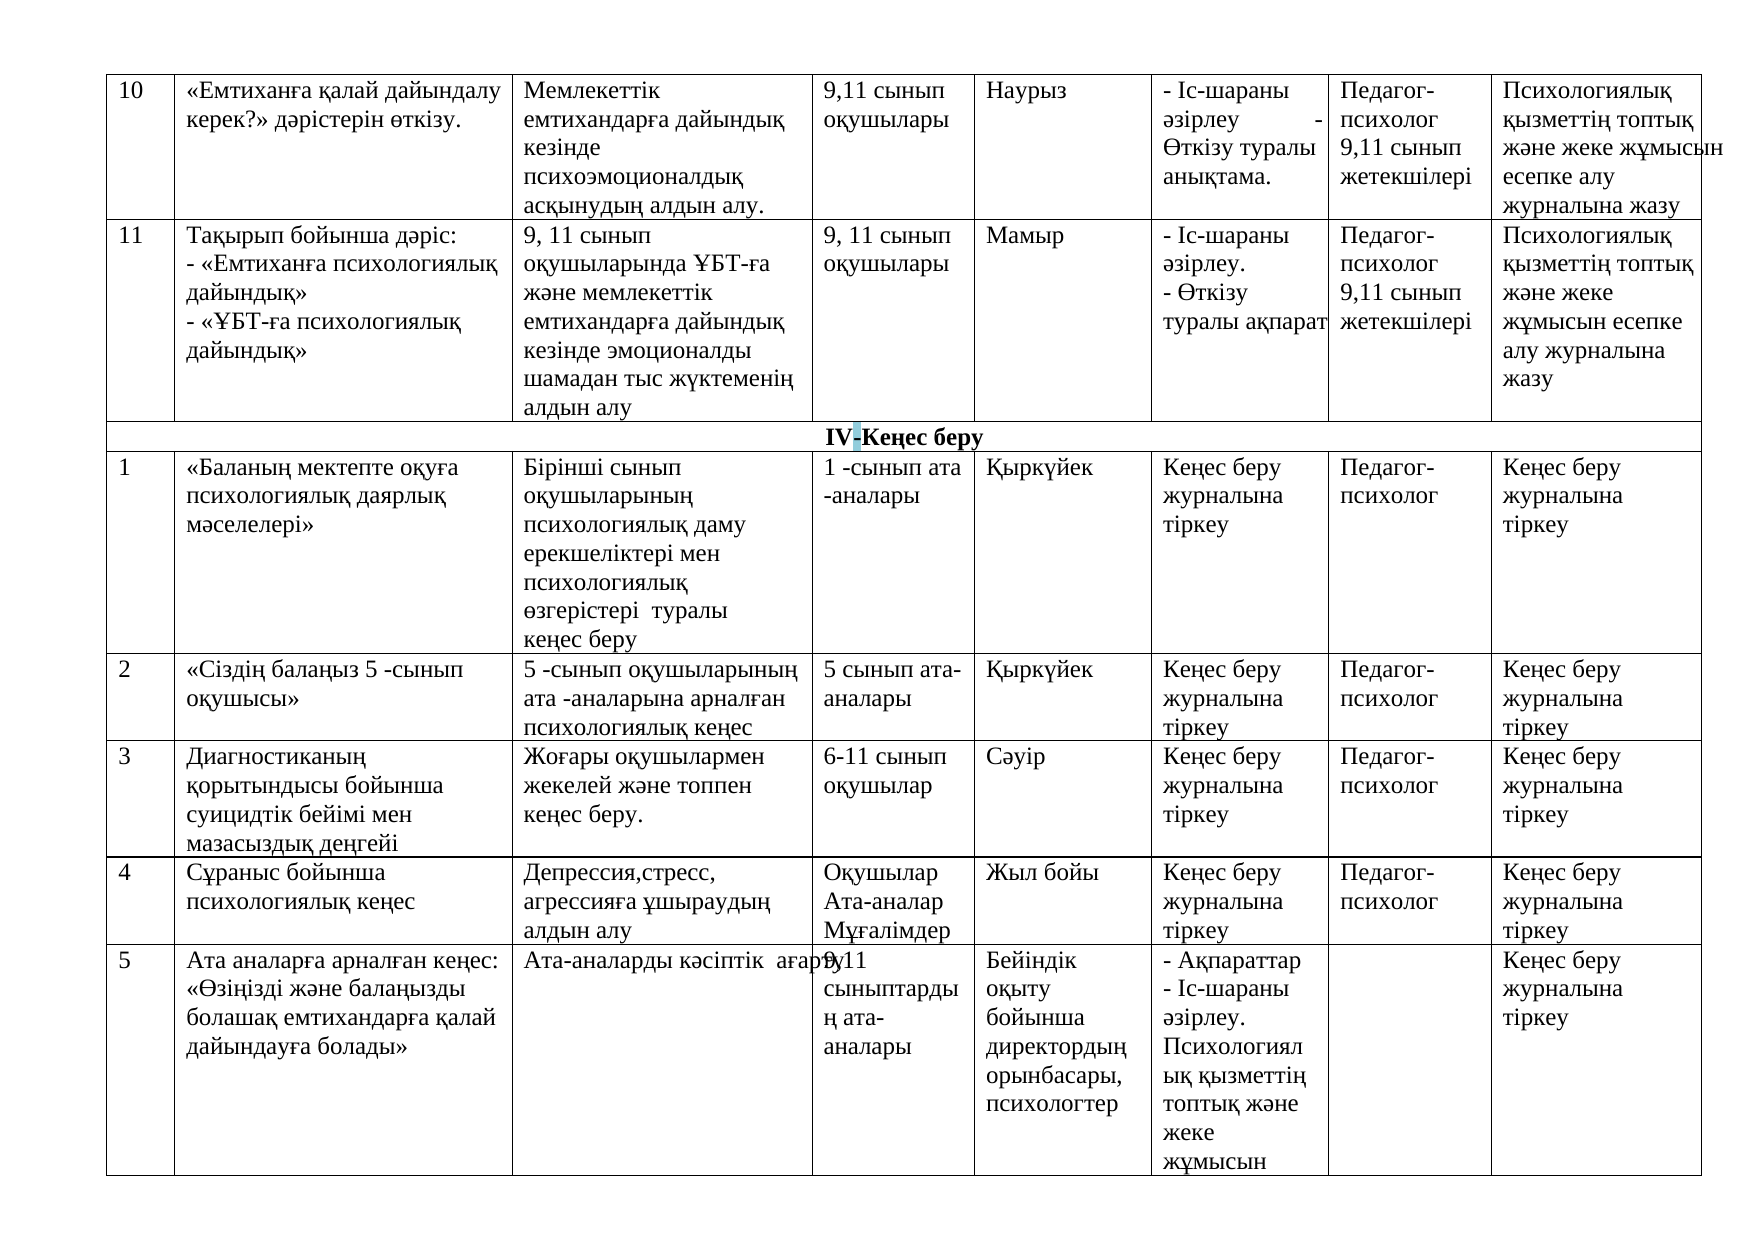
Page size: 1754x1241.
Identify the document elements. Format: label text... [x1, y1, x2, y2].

table_cell - Іс-шараны әзірлеу - Өткізу туралы анықтама. [1152, 75, 1328, 219]
table_cell 5 [107, 945, 174, 1175]
table_cell 5 сынып ата-аналары [813, 654, 974, 740]
table_cell 9,11 сынып оқушылары [813, 75, 974, 219]
table_cell - Іс-шараны әзірлеу. - Өткізу туралы ақпарат [1152, 220, 1328, 421]
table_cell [1492, 945, 1701, 1175]
table_cell Бірінші сынып оқушыларының психологиялық даму ерекшеліктері мен психологиялық өзгерістері туралы кеңес беру [513, 452, 812, 653]
table_cell Диагностиканың қорытындысы бойынша суицидтік бейімі мен мазасыздық деңгейі [175, 741, 512, 856]
table_cell Оқушылар Ата-аналар Мұғалімдер [813, 858, 974, 944]
table_cell Кеңес беру журналына тіркеу [1152, 858, 1328, 944]
table_cell 10 [107, 75, 174, 219]
table_cell Кеңес беру журналына тіркеу [1492, 741, 1701, 856]
table_cell Психологиялық қызметтің топтық және жеке жұмысын есепке алу журналына жазу [1492, 220, 1701, 421]
table_cell Наурыз [975, 75, 1151, 219]
table_cell 2 [107, 654, 174, 740]
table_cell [513, 945, 812, 1175]
table_cell Депрессия,стресс, агрессияға ұшыраудың алдын алу [513, 858, 812, 944]
table_cell 5 -сынып оқушыларының ата -аналарына арналған психологиялық кеңес [513, 654, 812, 740]
table_cell Жоғары оқушылармен жекелей және топпен кеңес беру. [513, 741, 812, 856]
table_cell Педагог-психолог [1329, 654, 1491, 740]
table_cell 9, 11 сынып оқушыларында ҰБТ-ға және мемлекеттік емтихандарға дайындық кезінде эмоционалды шамадан тыс жүктеменің алдын алу [513, 220, 812, 421]
table_cell «Емтиханға қалай дайындалу керек?» дәрістерін өткізу. [175, 75, 512, 219]
table_cell Сәуір [975, 741, 1151, 856]
table_cell «Баланың мектепте оқуға психологиялық даярлық мәселелері» [175, 452, 512, 653]
table_cell 9, 11 сынып оқушылары [813, 220, 974, 421]
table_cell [1152, 945, 1328, 1175]
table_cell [813, 945, 974, 1175]
table_cell Педагог-психолог 9,11 сынып жетекшілері [1329, 220, 1491, 421]
table_cell Педагог-психолог 9,11 сынып жетекшілері [1329, 75, 1491, 219]
table_cell Қыркүйек [975, 452, 1151, 653]
table_cell IV-Кеңес беру [861, 422, 1701, 451]
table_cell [175, 945, 512, 1175]
table_cell Мамыр [975, 220, 1151, 421]
table_cell Кеңес беру журналына тіркеу [1492, 452, 1701, 653]
table_cell Педагог-психолог [1329, 741, 1491, 856]
table_cell Жыл бойы [975, 858, 1151, 944]
table_cell Кеңес беру журналына тіркеу [1492, 858, 1701, 944]
table_cell Кеңес беру журналына тіркеу [1152, 452, 1328, 653]
table_cell Кеңес беру журналына тіркеу [1492, 654, 1701, 740]
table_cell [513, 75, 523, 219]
table_cell 4 [107, 858, 174, 944]
table_cell Қыркүйек [975, 654, 1151, 740]
table_cell IV-Кеңес беру [107, 422, 853, 451]
table_cell 1 -сынып ата -аналары [813, 452, 974, 653]
table_cell Сұраныс бойынша психологиялық кеңес [175, 858, 512, 944]
table_cell 6-11 сынып оқушылар [813, 741, 974, 856]
table_cell Тақырып бойынша дәріс: - «Емтиханға психологиялық дайындық» - «ҰБТ-ға психологиялық дайындық» [175, 220, 512, 421]
table_cell «Сіздің балаңыз 5 -сынып оқушысы» [175, 654, 512, 740]
table_cell Кеңес беру журналына тіркеу [1152, 654, 1328, 740]
table_cell [1329, 945, 1491, 1175]
table_cell Кеңес беру журналына тіркеу [1152, 741, 1328, 856]
table_cell Педагог-психолог [1329, 452, 1491, 653]
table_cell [975, 945, 1151, 1175]
table_cell Педагог-психолог [1329, 858, 1491, 944]
table_cell 3 [107, 741, 174, 856]
table_cell 11 [107, 220, 174, 421]
table_cell 1 [107, 452, 174, 653]
